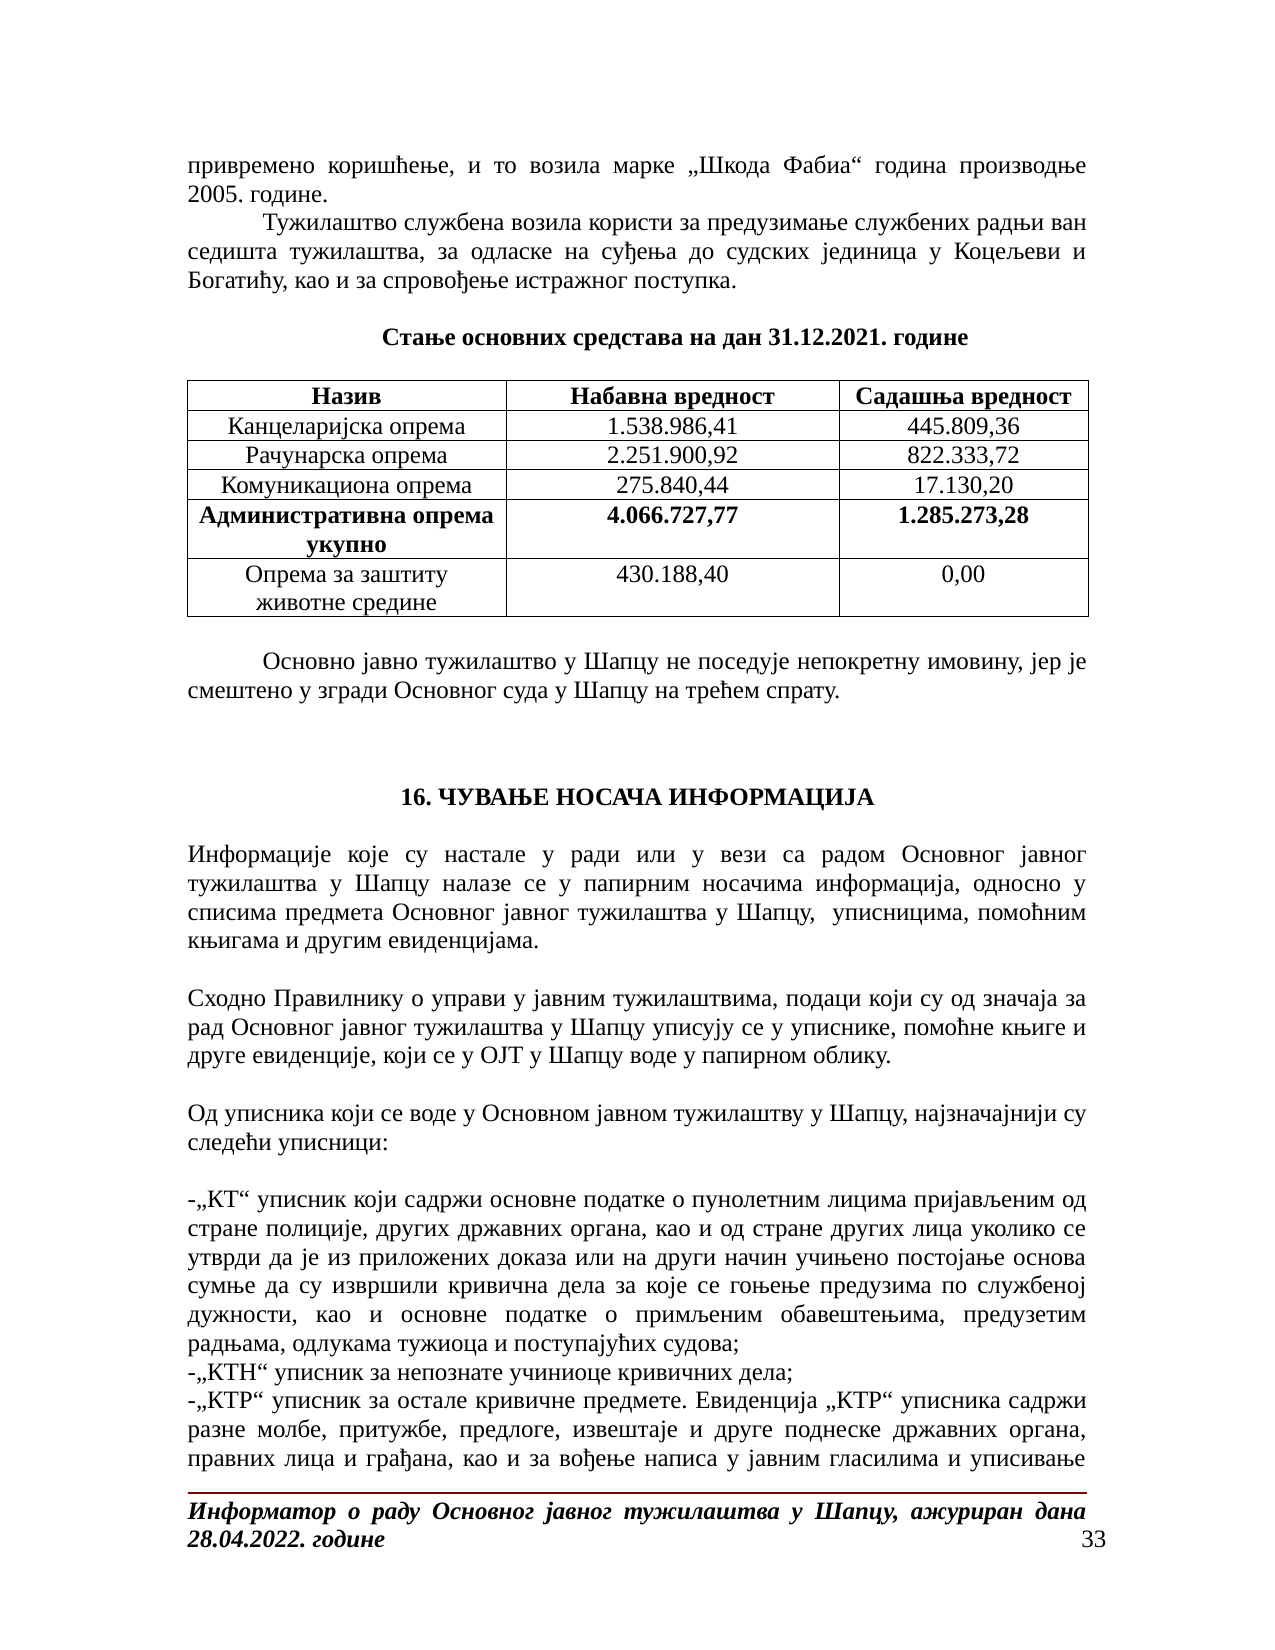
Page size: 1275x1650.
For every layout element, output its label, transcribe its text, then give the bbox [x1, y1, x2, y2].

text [187, 1386, 1087, 1472]
table_cell Административна опрема укупно [188, 500, 506, 558]
text Основно јавно тужилаштво у Шапцу не поседује непокретну имовину, јер је смештено у згради Основног суда у Шапцу на трећем спрату. [187, 646, 1087, 703]
table_cell Рачунарска опрема [188, 441, 506, 469]
table_cell 1.285.273,28 [840, 500, 1088, 558]
table_cell 1.538.986,41 [507, 411, 839, 439]
table_cell 0,00 [840, 559, 1088, 616]
text -„КТН“ уписник за непознате учиниоце кривичних дела; [187, 1357, 1087, 1386]
table_cell 445.809,36 [840, 411, 1088, 439]
table_cell 822.333,72 [840, 441, 1088, 469]
table_cell 4.066.727,77 [507, 500, 839, 558]
table_cell Опрема за заштиту животне средине [188, 559, 506, 616]
text Тужилаштво службена возила користи за предузимање службених радњи ван седишта тужилаштва, за одласке на суђења до судских јединица у Коцељеви и Богатићу, као и за спровођење истражног поступка. [187, 207, 1087, 294]
table_cell 17.130,20 [840, 470, 1088, 499]
table_cell 2.251.900,92 [507, 441, 839, 469]
table_header Назив [188, 381, 506, 410]
text Сходно Правилнику о управи у јавним тужилаштвима, подаци који су од значаја за рад Основног јавног тужилаштва у Шапцу уписују се у уписнике, помоћне књиге и друге евиденције, који се у ОЈТ у Шапцу воде у папирном облику. [187, 983, 1087, 1069]
text Информације које су настале у ради или у вези са радом Основног јавног тужилаштва у Шапцу налазе се у папирним носачима информација, односно у списима предмета Основног јавног тужилаштва у Шапцу, уписницима, помоћним књигама и другим евиденцијама. [187, 839, 1087, 954]
text 16. ЧУВАЊЕ НОСАЧА ИНФОРМАЦИЈА [187, 782, 1087, 811]
text Од уписника који се воде у Основном јавном тужилаштву у Шапцу, најзначајнији су следећи уписници: [187, 1098, 1087, 1156]
table_cell Комуникациона опрема [188, 470, 506, 499]
table_header Набавна вредност [507, 381, 839, 410]
table_cell Канцеларијска опрема [188, 411, 506, 439]
table_cell 275.840,44 [507, 470, 839, 499]
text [187, 150, 1087, 207]
text Стање основних средстава на дан 31.12.2021. године [187, 322, 1087, 351]
table_header Садашња вредност [840, 381, 1088, 410]
text -„КТ“ уписник који садржи основне податке о пунолетним лицима пријављеним од стране полиције, других државних органа, као и од стране других лица уколико се утврди да је из приложених доказа или на други начин учињено постојање основа сумње да су извршили кривична дела за које се гоњење предузима по службеној дужности, као и основне податке о примљеним обавештењима, предузетим радњама, одлукама тужиоца и поступајућих судова; [187, 1184, 1087, 1357]
table_cell 430.188,40 [507, 559, 839, 616]
